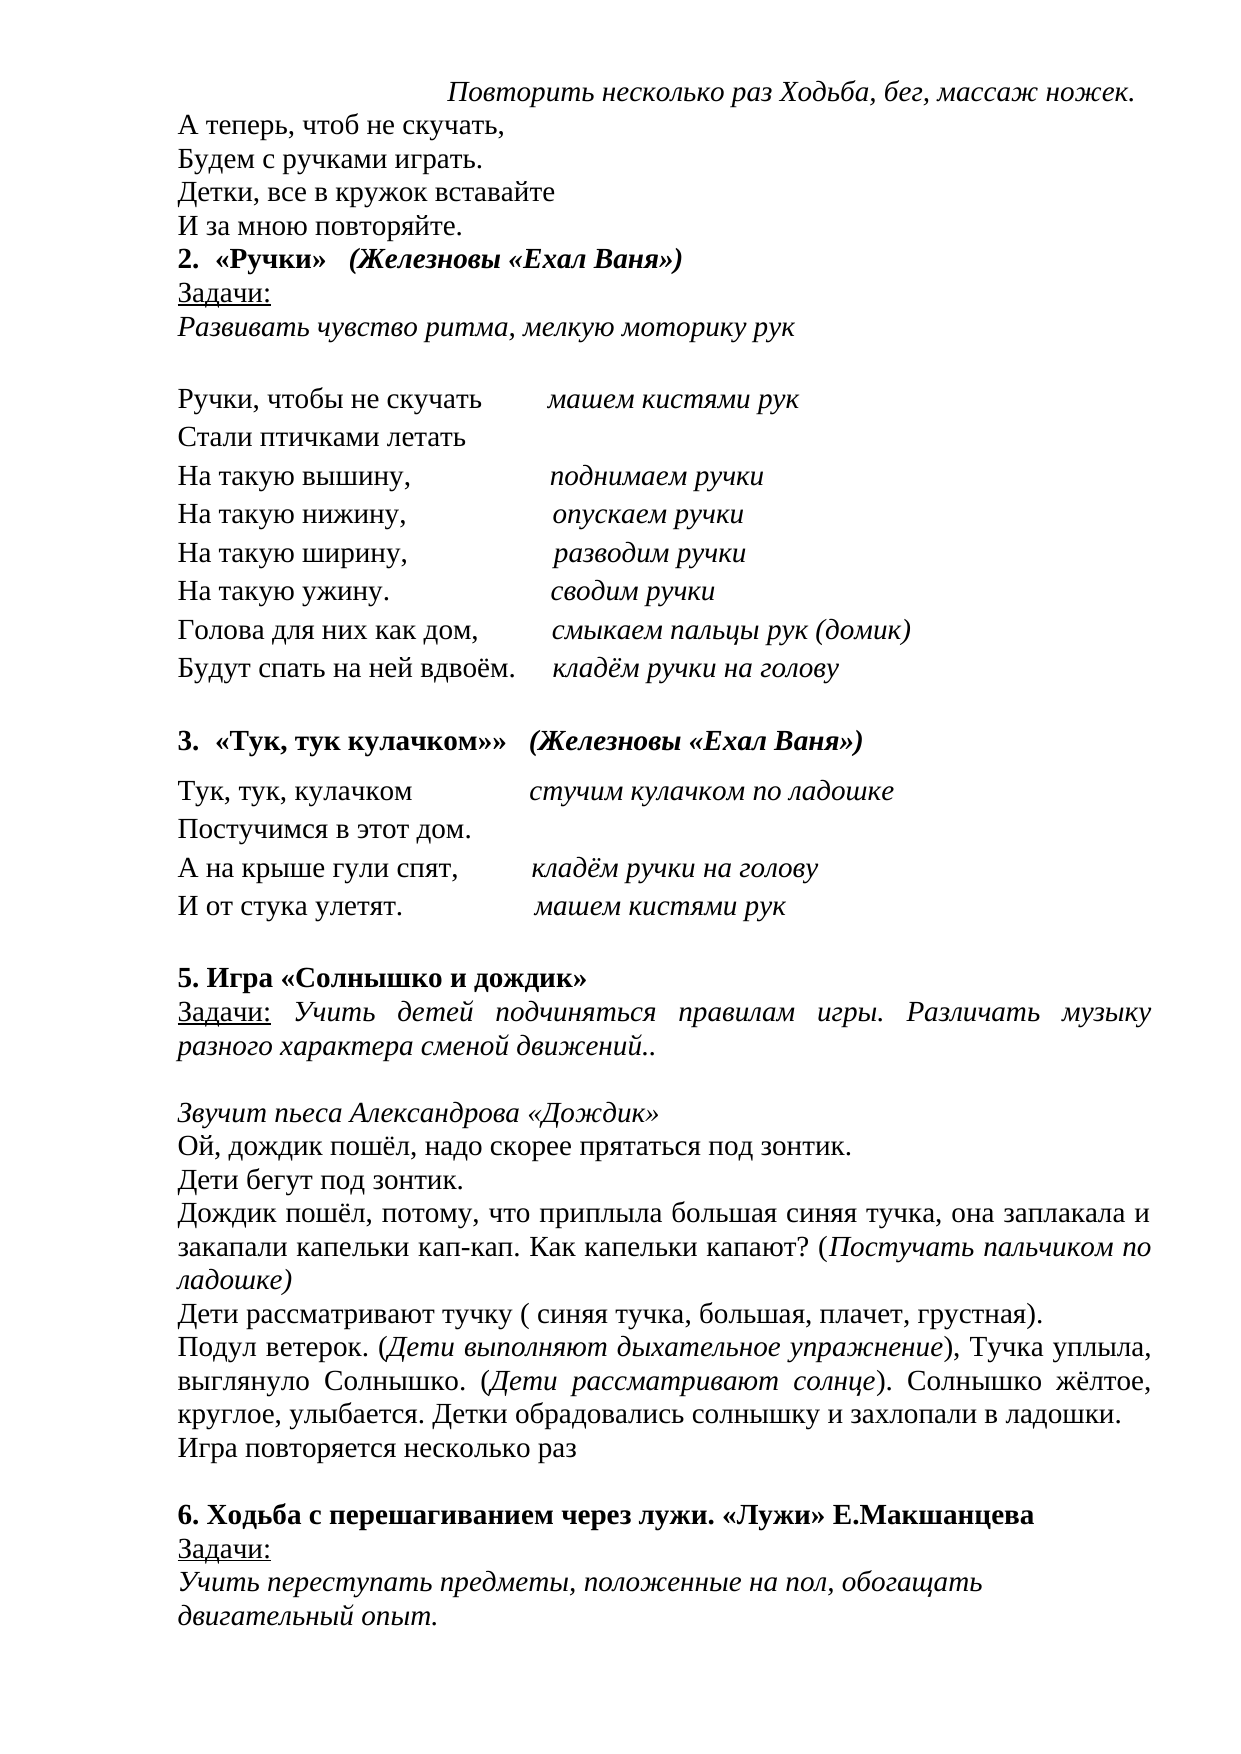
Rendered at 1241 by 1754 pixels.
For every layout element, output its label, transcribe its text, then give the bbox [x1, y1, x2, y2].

text Голова для них как дом, смыкаем пальцы рук (домик) [177, 612, 1152, 646]
text Задачи: [177, 1531, 1152, 1564]
text Детки, все в кружок вставайте [177, 174, 1152, 208]
text Подул ветерок. (Дети выполняют дыхательное упражнение), Тучка уплыла, выглянуло Солнышко. (Дети рассматривают солнце). Солнышко жёлтое, круглое, улыбается. Детки обрадовались солнышку и захлопали в ладошки. [177, 1329, 1152, 1430]
text На такую нижину, опускаем ручки [177, 496, 1152, 530]
text Постучимся в этот дом. [177, 811, 1152, 845]
text Учить переступать предметы, положенные на пол, обогащать двигательный опыт. [177, 1564, 1152, 1631]
list «Тук, тук кулачком»» (Железновы «Ехал Ваня») [177, 723, 1152, 756]
text Ой, дождик пошёл, надо скорее прятаться под зонтик. [177, 1128, 1152, 1162]
text А теперь, чтоб не скучать, [177, 107, 1152, 141]
text Игра повторяется несколько раз [177, 1430, 1152, 1464]
text Дети рассматривают тучку ( синяя тучка, большая, плачет, грустная). [177, 1296, 1152, 1329]
text Повторить несколько раз Ходьба, бег, массаж ножек. [177, 74, 1152, 107]
text Задачи: Учить детей подчиняться правилам игры. Различать музыку разного характера сменой движений.. [177, 994, 1152, 1061]
text И за мною повторяйте. [177, 208, 1152, 242]
text Дети бегут под зонтик. [177, 1162, 1152, 1195]
text На такую вышину, поднимаем ручки [177, 458, 1152, 491]
text На такую ширину, разводим ручки [177, 535, 1152, 568]
text Звучит пьеса Александрова «Дождик» [177, 1095, 1152, 1128]
text Будем с ручками играть. [177, 141, 1152, 174]
text 5. Игра «Солнышко и дождик» [177, 961, 1152, 994]
text Развивать чувство ритма, мелкую моторику рук [177, 309, 1152, 342]
text Задачи: [177, 275, 1152, 309]
text И от стука улетят. машем кистями рук [177, 888, 1152, 922]
list «Ручки» (Железновы «Ехал Ваня») [177, 242, 1152, 275]
text А на крыше гули спят, кладём ручки на голову [177, 850, 1152, 883]
text Дождик пошёл, потому, что приплыла большая синяя тучка, она заплакала и закапали капельки кап-кап. Как капельки капают? (Постучать пальчиком по ладошке) [177, 1195, 1152, 1296]
text Тук, тук, кулачком стучим кулачком по ладошке [177, 773, 1152, 806]
text Будут спать на ней вдвоём. кладём ручки на голову [177, 651, 1152, 684]
text Стали птичками летать [177, 419, 1152, 453]
text 6. Ходьба с перешагиванием через лужи. «Лужи» Е.Макшанцева [177, 1497, 1152, 1531]
text Ручки, чтобы не скучать машем кистями рук [177, 381, 1152, 414]
text На такую ужину. сводим ручки [177, 573, 1152, 607]
